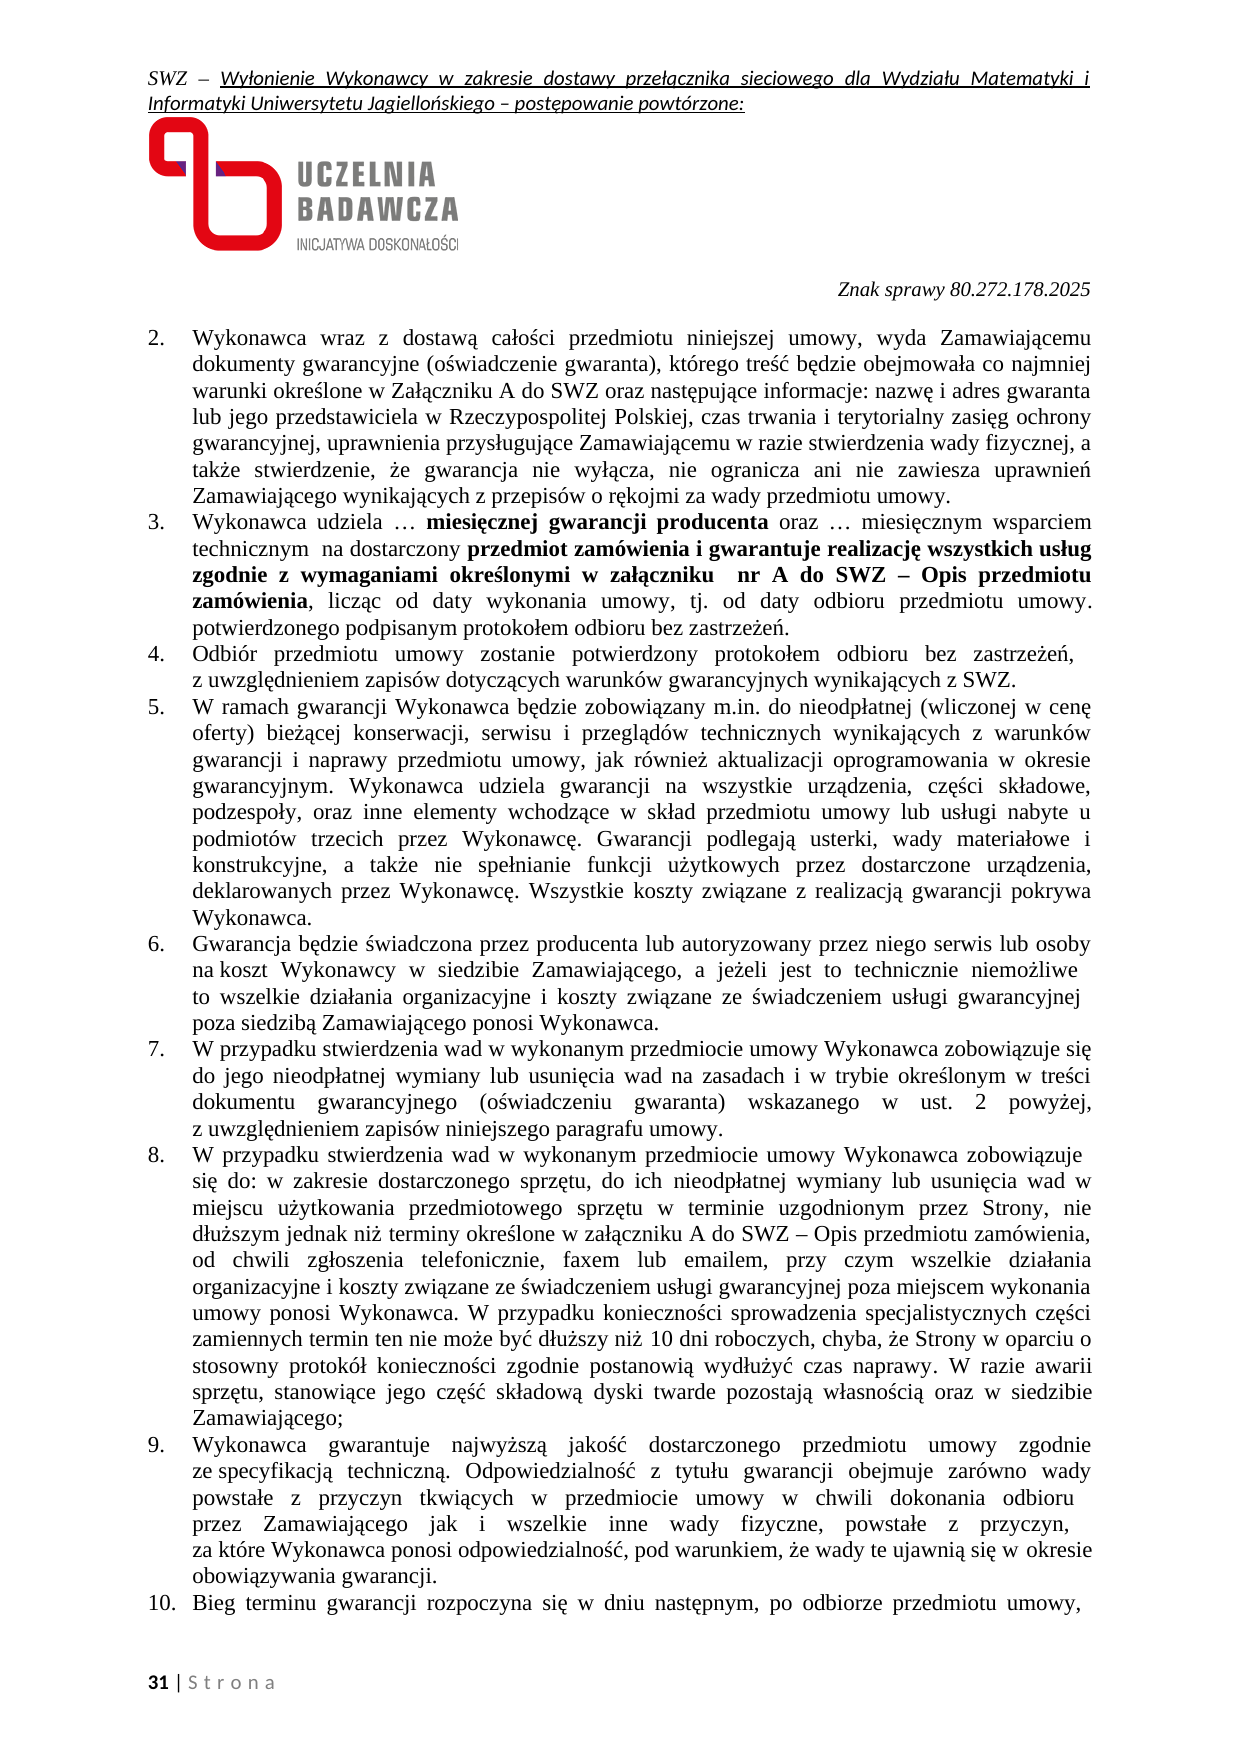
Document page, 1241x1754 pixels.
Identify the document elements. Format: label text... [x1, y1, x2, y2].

list W ramach gwarancji Wykonawca będzie zobowiązany m.in. do nieodpłatnej (wliczonej w cenę oferty) bieżącej konserwacji, serwisu i przeglądów technicznych wynikających z warunków gwarancji i naprawy przedmiotu umowy, jak również aktualizacji oprogramowania w okresie gwarancyjnym. Wykonawca udziela gwarancji na wszystkie urządzenia, części składowe, podzespoły, oraz inne elementy wchodzące w skład przedmiotu umowy lub usługi nabyte u podmiotów trzecich przez Wykonawcę. Gwarancji podlegają usterki, wady materiałowe i konstrukcyjne, a także nie spełnianie funkcji użytkowych przez dostarczone urządzenia, deklarowanych przez Wykonawcę. Wszystkie koszty związane z realizacją gwarancji pokrywa Wykonawca. [148, 693, 1092, 930]
list Wykonawca gwarantuje najwyższą jakość dostarczonego przedmiotu umowy zgodnie ze specyfikacją techniczną. Odpowiedzialność z tytułu gwarancji obejmuje zarówno wady powstałe z przyczyn tkwiących w przedmiocie umowy w chwili dokonania odbioru przez Zamawiającego jak i wszelkie inne wady fizyczne, powstałe z przyczyn, za które Wykonawca ponosi odpowiedzialność, pod warunkiem, że wady te ujawnią się w okresie obowiązywania gwarancji. [148, 1431, 1092, 1589]
list Gwarancja będzie świadczona przez producenta lub autoryzowany przez niego serwis lub osoby na koszt Wykonawcy w siedzibie Zamawiającego, a jeżeli jest to technicznie niemożliwe to wszelkie działania organizacyjne i koszty związane ze świadczeniem usługi gwarancyjnej poza siedzibą Zamawiającego ponosi Wykonawca. [148, 930, 1092, 1036]
list Wykonawca udziela … miesięcznej gwarancji producenta oraz … miesięcznym wsparciem technicznym na dostarczony przedmiot zamówienia i gwarantuje realizację wszystkich usług zgodnie z wymaganiami określonymi w załączniku nr A do SWZ – Opis przedmiotu zamówienia, licząc od daty wykonania umowy, tj. od daty odbioru przedmiotu umowy. potwierdzonego podpisanym protokołem odbioru bez zastrzeżeń. [148, 508, 1092, 640]
list Wykonawca wraz z dostawą całości przedmiotu niniejszej umowy, wyda Zamawiającemu dokumenty gwarancyjne (oświadczenie gwaranta), którego treść będzie obejmowała co najmniej warunki określone w Załączniku A do SWZ oraz następujące informacje: nazwę i adres gwaranta lub jego przedstawiciela w Rzeczypospolitej Polskiej, czas trwania i terytorialny zasięg ochrony gwarancyjnej, uprawnienia przysługujące Zamawiającemu w razie stwierdzenia wady fizycznej, a także stwierdzenie, że gwarancja nie wyłącza, nie ogranicza ani nie zawiesza uprawnień Zamawiającego wynikających z przepisów o rękojmi za wady przedmiotu umowy. [148, 324, 1092, 508]
list W przypadku stwierdzenia wad w wykonanym przedmiocie umowy Wykonawca zobowiązuje się do jego nieodpłatnej wymiany lub usunięcia wad na zasadach i w trybie określonym w treści dokumentu gwarancyjnego (oświadczeniu gwaranta) wskazanego w ust. 2 powyżej, z uwzględnieniem zapisów niniejszego paragrafu umowy. [148, 1036, 1092, 1141]
list W przypadku stwierdzenia wad w wykonanym przedmiocie umowy Wykonawca zobowiązuje się do: w zakresie dostarczonego sprzętu, do ich nieodpłatnej wymiany lub usunięcia wad w miejscu użytkowania przedmiotowego sprzętu w terminie uzgodnionym przez Strony, nie dłuższym jednak niż terminy określone w załączniku A do SWZ – Opis przedmiotu zamówienia, od chwili zgłoszenia telefonicznie, faxem lub emailem, przy czym wszelkie działania organizacyjne i koszty związane ze świadczeniem usługi gwarancyjnej poza miejscem wykonania umowy ponosi Wykonawca. W przypadku konieczności sprowadzenia specjalistycznych części zamiennych termin ten nie może być dłuższy niż 10 dni roboczych, chyba, że Strony w oparciu o stosowny protokół konieczności zgodnie postanowią wydłużyć czas naprawy. W razie awarii sprzętu, stanowiące jego część składową dyski twarde pozostają własnością oraz w siedzibie Zamawiającego; [148, 1141, 1092, 1431]
picture [147, 115, 459, 253]
list Odbiór przedmiotu umowy zostanie potwierdzony protokołem odbioru bez zastrzeżeń, z uwzględnieniem zapisów dotyczących warunków gwarancyjnych wynikających z SWZ. [148, 640, 1092, 693]
